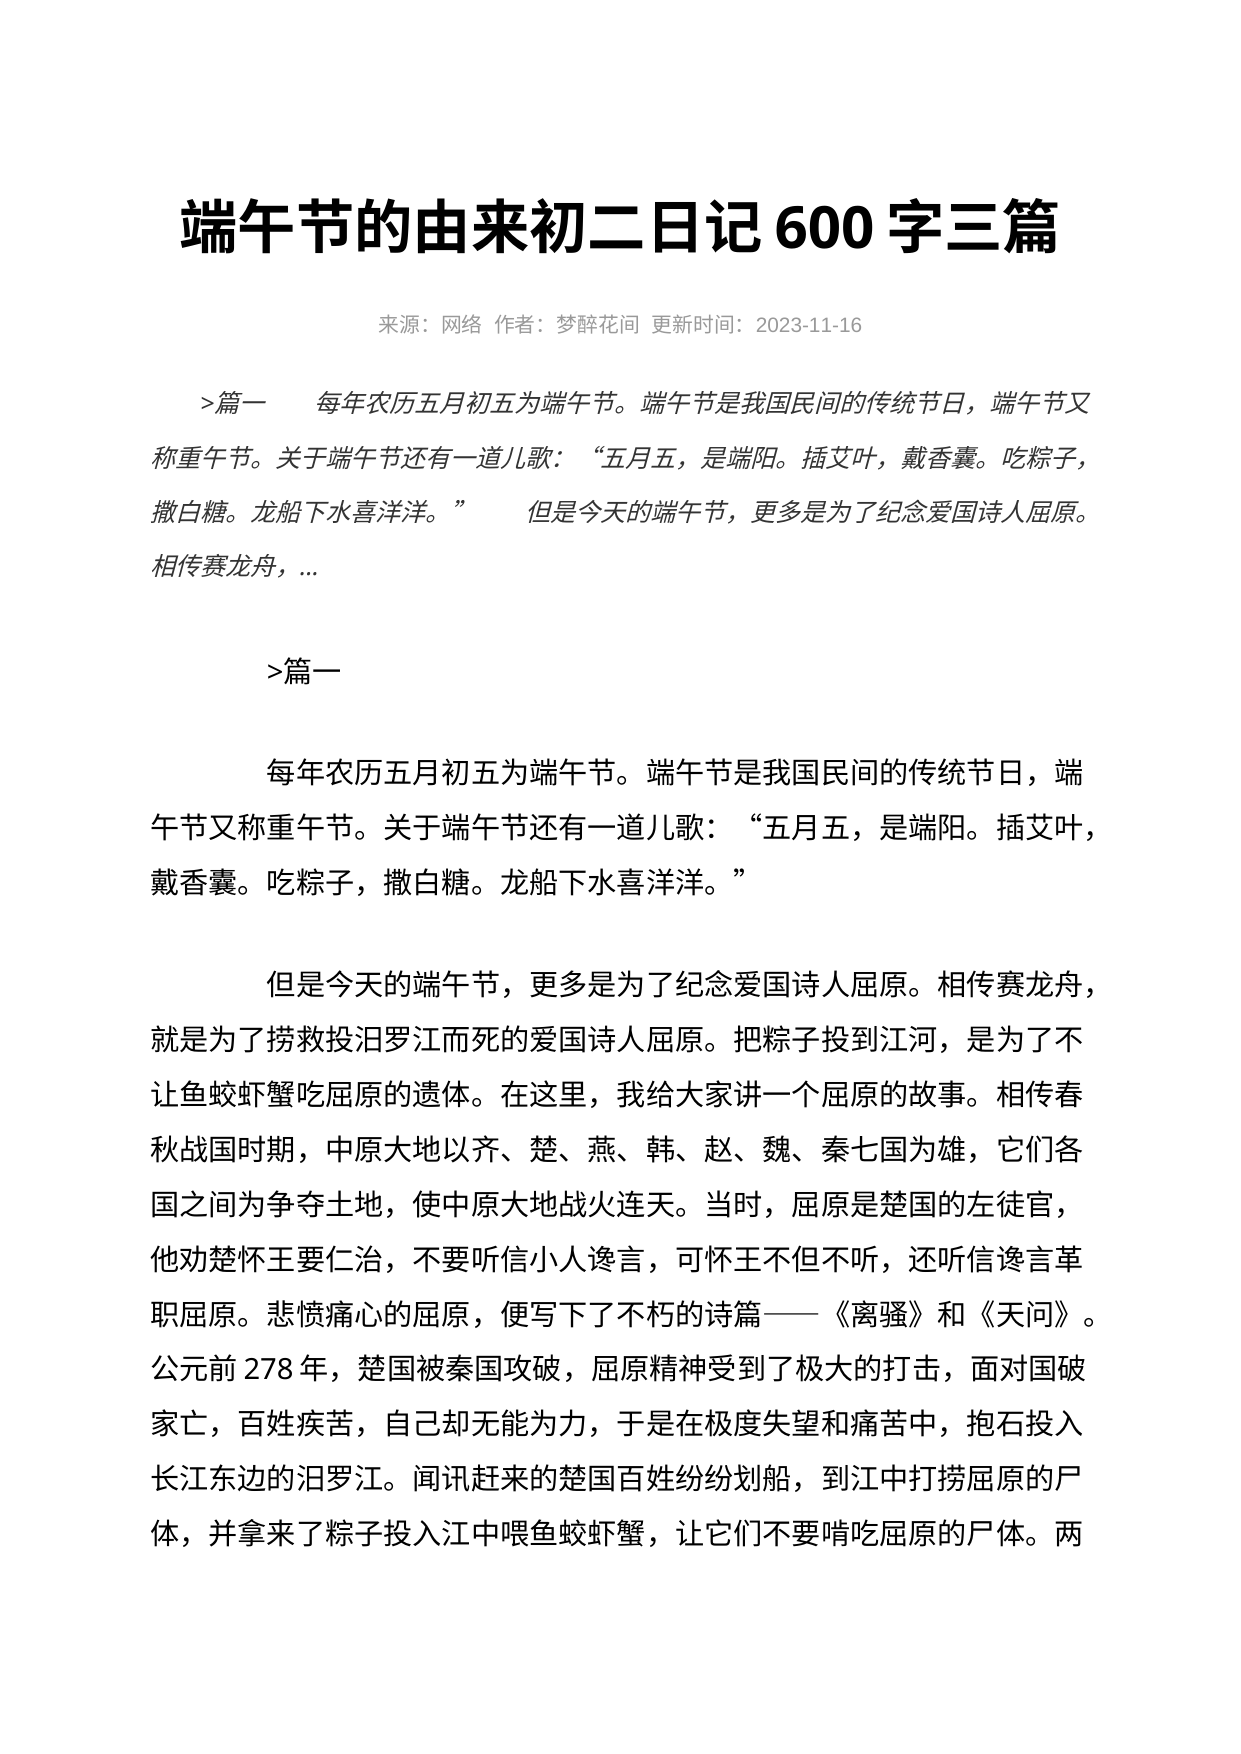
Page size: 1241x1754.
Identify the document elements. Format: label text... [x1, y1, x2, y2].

text >篇一 [150, 648, 1090, 691]
subtitle 端午节的由来初二日记600字三篇 [150, 181, 1090, 266]
text >篇一 每年农历五月初五为端午节。端午节是我国民间的传统节日，端午节又称重午节。关于端午节还有一道儿歌：“五月五，是端阳。插艾叶，戴香囊。吃粽子，撒白糖。龙船下水喜洋洋。” 但是今天的端午节，更多是为了纪念爱国诗人屈原。相传赛龙舟，... [150, 384, 1090, 583]
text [150, 962, 1090, 1553]
text 每年农历五月初五为端午节。端午节是我国民间的传统节日，端午节又称重午节。关于端午节还有一道儿歌：“五月五，是端阳。插艾叶，戴香囊。吃粽子，撒白糖。龙船下水喜洋洋。” [150, 750, 1090, 902]
text 来源：网络 作者：梦醉花间 更新时间：2023-11-16 [150, 313, 1090, 337]
